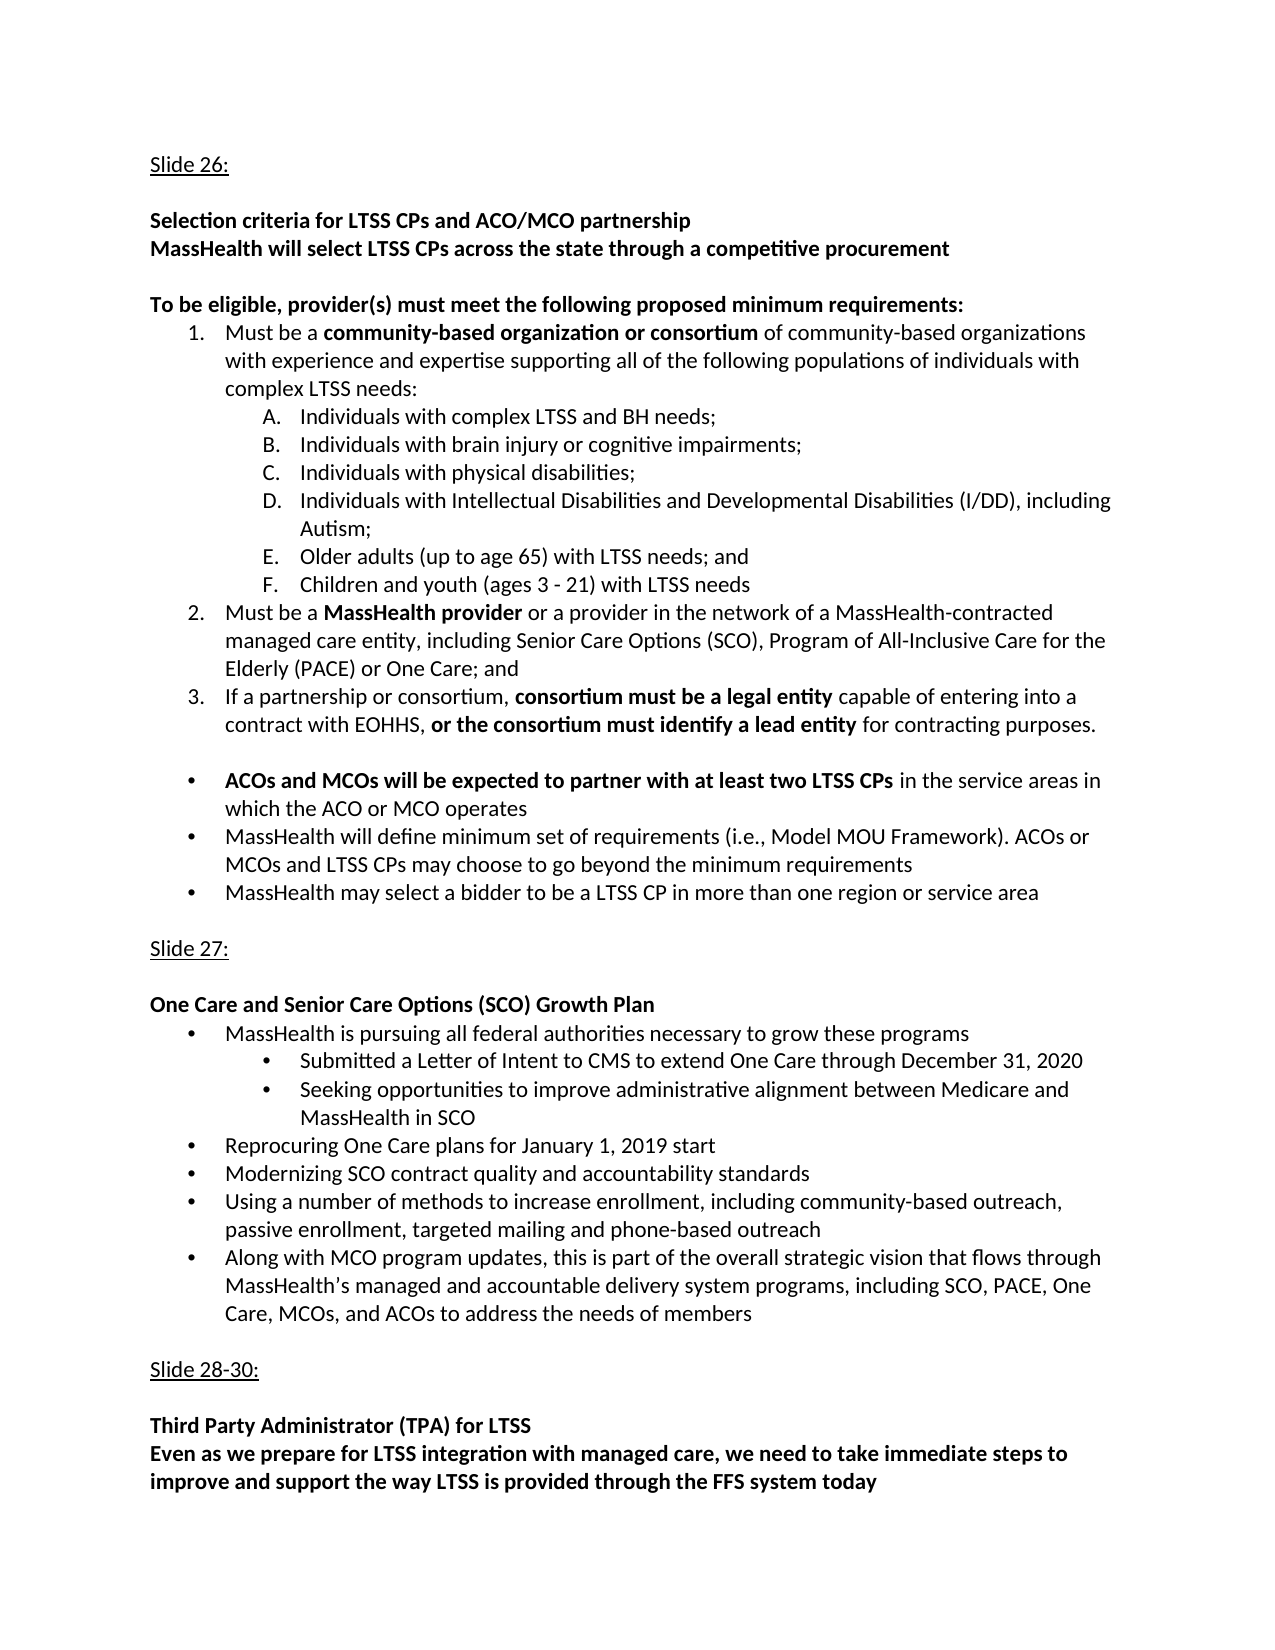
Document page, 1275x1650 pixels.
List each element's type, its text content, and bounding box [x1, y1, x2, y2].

text Selection criteria for LTSS CPs and ACO/MCO partnership [150, 206, 1125, 234]
list Children and youth (ages 3 - 21) with LTSS needs [262, 570, 1125, 598]
list MassHealth may select a bidder to be a LTSS CP in more than one region or service area [187, 878, 1125, 907]
text Third Party Administrator (TPA) for LTSS [150, 1411, 1125, 1439]
text One Care and Senior Care Options (SCO) Growth Plan [150, 991, 1125, 1019]
text Slide 27: [150, 934, 1125, 963]
list Seeking opportunities to improve administrative alignment between Medicare and MassHealth in SCO [262, 1075, 1125, 1131]
list If a partnership or consortium, consortium must be a legal entity capable of entering into a contract with EOHHS, or the consortium must identify a lead entity for contracting purposes. [187, 682, 1125, 738]
list Modernizing SCO contract quality and accountability standards [187, 1159, 1125, 1187]
list Must be a MassHealth provider or a provider in the network of a MassHealth-contracted managed care entity, including Senior Care Options (SCO), Program of All-Inclusive Care for the Elderly (PACE) or One Care; and [187, 598, 1125, 682]
text Slide 28-30: [150, 1355, 1125, 1383]
list Must be a community-based organization or consortium of community-based organizations with experience and expertise supporting all of the following populations of individuals with complex LTSS needs: [187, 318, 1125, 402]
list Individuals with physical disabilities; [262, 458, 1125, 486]
list Using a number of methods to increase enrollment, including community-based outreach, passive enrollment, targeted mailing and phone-based outreach [187, 1187, 1125, 1243]
list Individuals with complex LTSS and BH needs; [262, 402, 1125, 430]
text To be eligible, provider(s) must meet the following proposed minimum requirements: [150, 290, 1125, 318]
list Reprocuring One Care plans for January 1, 2019 start [187, 1131, 1125, 1159]
list Submitted a Letter of Intent to CMS to extend One Care through December 31, 2020 [262, 1047, 1125, 1075]
text Slide 26: [150, 150, 1125, 178]
text Even as we prepare for LTSS integration with managed care, we need to take immediate steps to improve and support the way LTSS is provided through the FFS system today [150, 1439, 1125, 1495]
list MassHealth is pursuing all federal authorities necessary to grow these programs [187, 1019, 1125, 1047]
list Older adults (up to age 65) with LTSS needs; and [262, 542, 1125, 570]
list ACOs and MCOs will be expected to partner with at least two LTSS CPs in the service areas in which the ACO or MCO operates [187, 766, 1125, 822]
text MassHealth will select LTSS CPs across the state through a competitive procurement [150, 234, 1125, 262]
list Along with MCO program updates, this is part of the overall strategic vision that flows through MassHealth’s managed and accountable delivery system programs, including SCO, PACE, One Care, MCOs, and ACOs to address the needs of members [187, 1243, 1125, 1327]
list MassHealth will define minimum set of requirements (i.e., Model MOU Framework). ACOs or MCOs and LTSS CPs may choose to go beyond the minimum requirements [187, 822, 1125, 878]
list Individuals with brain injury or cognitive impairments; [262, 430, 1125, 458]
list Individuals with Intellectual Disabilities and Developmental Disabilities (I/DD), including Autism; [262, 486, 1125, 542]
